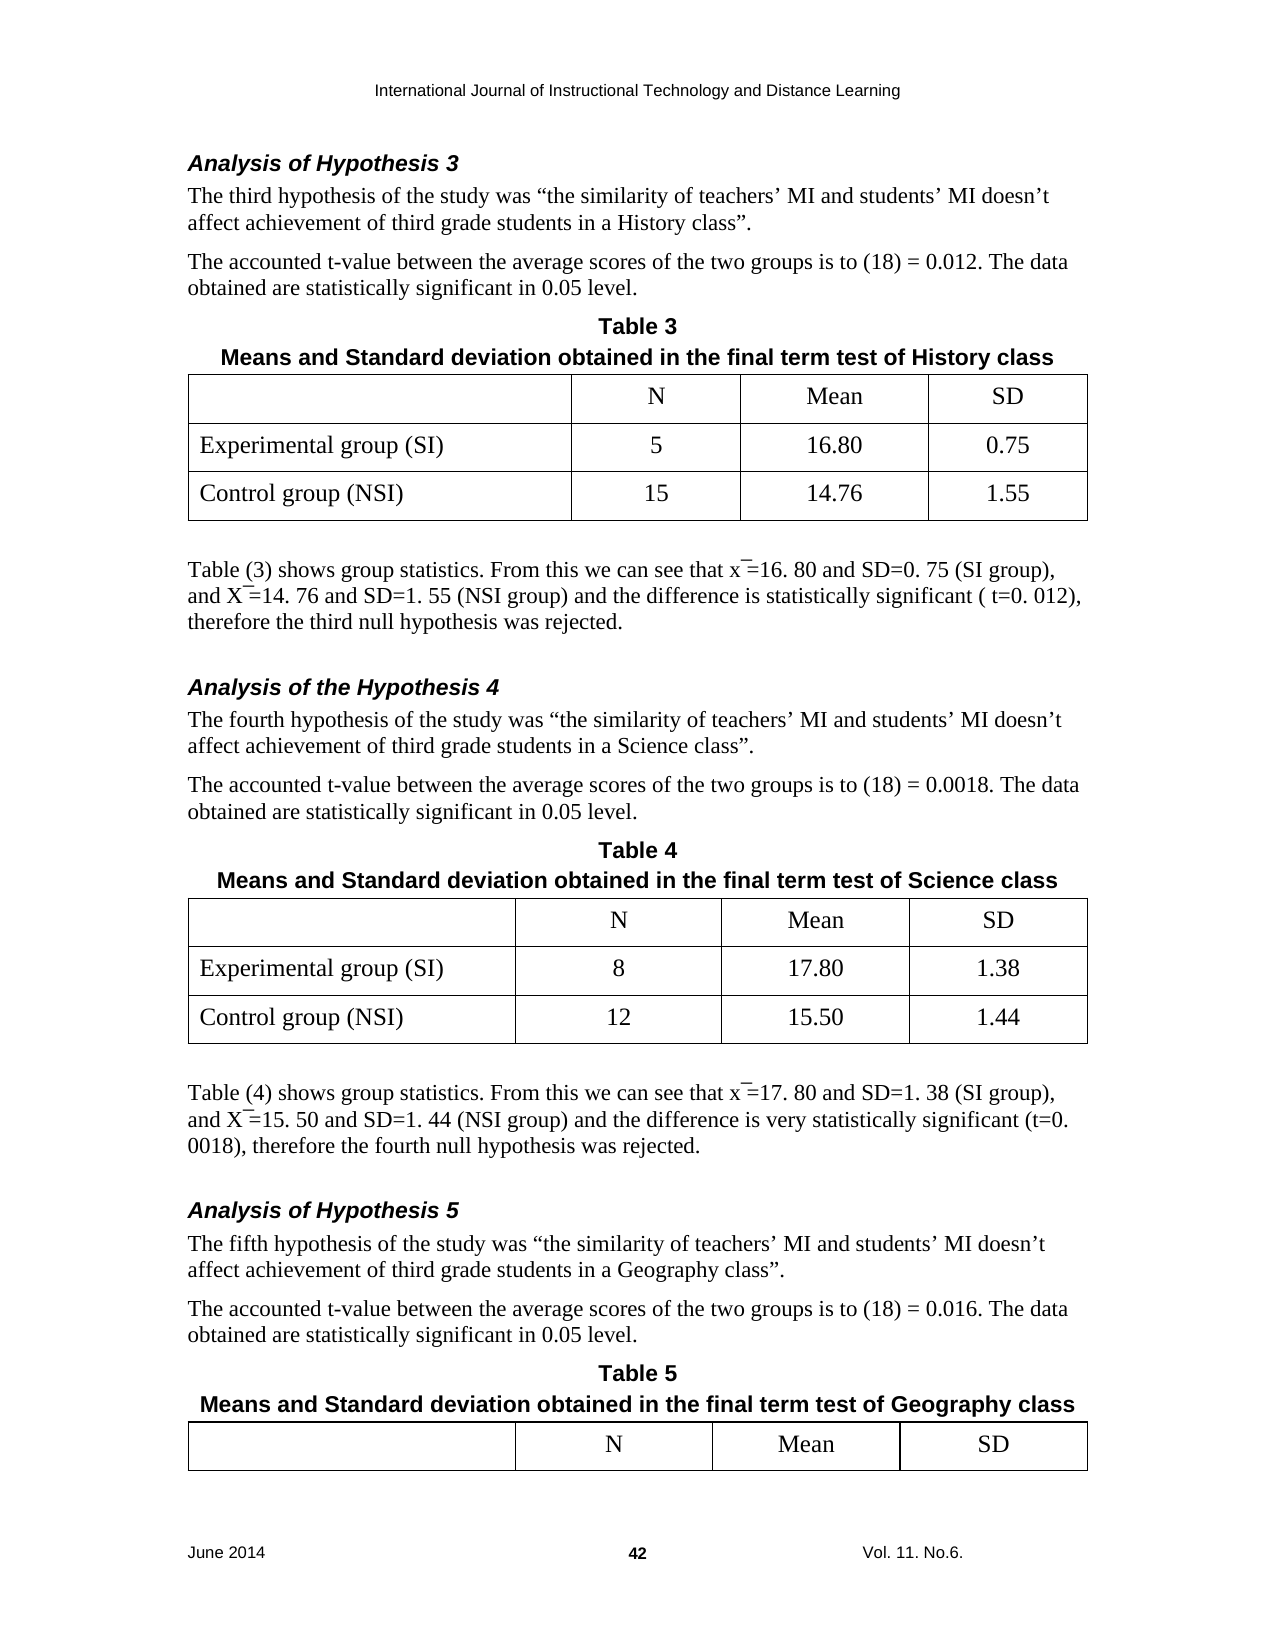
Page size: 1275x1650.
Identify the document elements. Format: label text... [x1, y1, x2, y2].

text Table (3) shows group statistics. From this we can see that x ̅=16. 80 and SD=0. 75 (SI group), and X ̅=14. 76 and SD=1. 55 (NSI group) and the difference is statistically significant ( t=0. 012), therefore the third null hypothesis was rejected. [187, 527, 1087, 661]
text The accounted t-value between the average scores of the two groups is to (18) = 0.012. The data obtained are statistically significant in 0.05 level. [187, 248, 1087, 301]
table_cell Experimental group (SI) [189, 947, 515, 995]
table_cell 1.44 [910, 996, 1087, 1043]
subtitle Analysis of Hypothesis 5 [187, 1197, 1087, 1224]
subtitle Analysis of the Hypothesis 4 [187, 674, 1087, 700]
table_cell 17.80 [722, 947, 909, 995]
text Table (4) shows group statistics. From this we can see that x ̅=17. 80 and SD=1. 38 (SI group), and X ̅=15. 50 and SD=1. 44 (NSI group) and the difference is very statistically significant (t=0. 0018), therefore the fourth null hypothesis was rejected. [187, 1051, 1087, 1185]
subtitle Table 3 [187, 313, 1087, 339]
table_header [189, 1423, 515, 1470]
text The fifth hypothesis of the study was “the similarity of teachers’ MI and students’ MI doesn’t affect achievement of third grade students in a Geography class”. [187, 1230, 1087, 1283]
table_header [189, 899, 515, 946]
table_cell 12 [516, 996, 721, 1043]
text The accounted t-value between the average scores of the two groups is to (18) = 0.0018. The data obtained are statistically significant in 0.05 level. [187, 771, 1087, 824]
table_cell 5 [572, 424, 740, 471]
table_cell 15 [572, 472, 740, 520]
table_cell 14.76 [741, 472, 928, 520]
table_cell 0.75 [929, 424, 1087, 471]
subtitle Means and Standard deviation obtained in the final term test of Geography class [187, 1391, 1087, 1417]
text The accounted t-value between the average scores of the two groups is to (18) = 0.016. The data obtained are statistically significant in 0.05 level. [187, 1295, 1087, 1348]
subtitle Table 4 [187, 837, 1087, 863]
table_header [189, 375, 571, 423]
table_cell 16.80 [741, 424, 928, 471]
table_header Mean [722, 899, 909, 946]
table_cell 1.38 [910, 947, 1087, 995]
subtitle Table 5 [187, 1360, 1087, 1387]
table_cell 8 [516, 947, 721, 995]
subtitle Means and Standard deviation obtained in the final term test of Science class [187, 867, 1087, 893]
table_header SD [929, 375, 1087, 423]
table_header N [516, 1423, 712, 1470]
subtitle Means and Standard deviation obtained in the final term test of History class [187, 343, 1087, 370]
text The third hypothesis of the study was “the similarity of teachers’ MI and students’ MI doesn’t affect achievement of third grade students in a History class”. [187, 183, 1087, 235]
text The fourth hypothesis of the study was “the similarity of teachers’ MI and students’ MI doesn’t affect achievement of third grade students in a Science class”. [187, 706, 1087, 759]
table_cell Experimental group (SI) [189, 424, 571, 471]
table_header SD [901, 1423, 1087, 1470]
table_header Mean [741, 375, 928, 423]
table_header Mean [713, 1423, 899, 1470]
table_header SD [910, 899, 1087, 946]
table_header N [572, 375, 740, 423]
subtitle Analysis of Hypothesis 3 [187, 150, 1087, 176]
table_cell Control group (NSI) [189, 472, 571, 520]
table_header N [516, 899, 721, 946]
table_cell 1.55 [929, 472, 1087, 520]
table_cell Control group (NSI) [189, 996, 515, 1043]
table_cell 15.50 [722, 996, 909, 1043]
